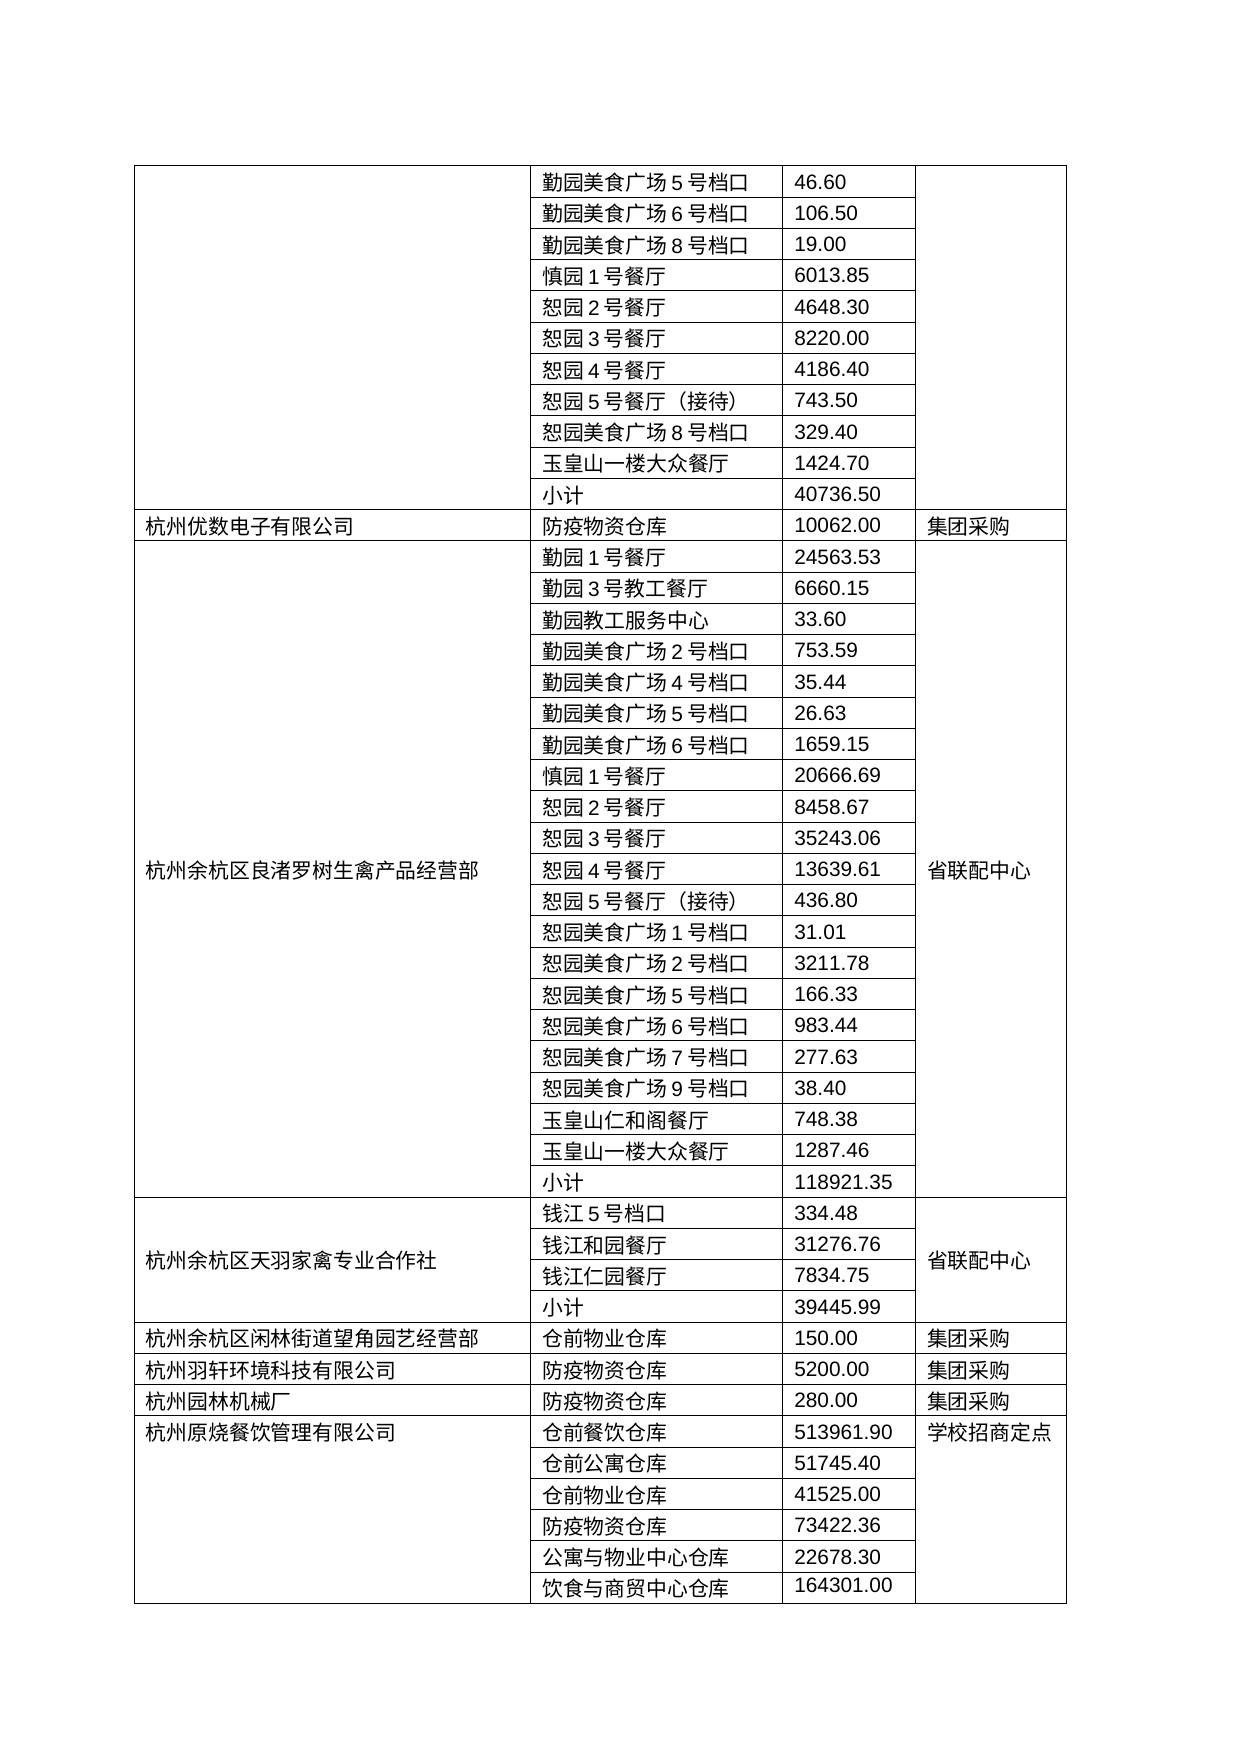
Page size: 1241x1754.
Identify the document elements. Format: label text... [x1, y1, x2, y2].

table_cell 集团采购 [916, 1385, 1066, 1415]
table_cell 恕园5号餐厅（接待） [531, 385, 782, 415]
table_cell 118921.35 [783, 1166, 915, 1197]
table_cell 748.38 [783, 1104, 915, 1134]
table_cell 勤园教工服务中心 [531, 604, 782, 634]
table_cell 恕园4号餐厅 [531, 354, 782, 384]
table_cell 20666.69 [783, 760, 915, 790]
table_cell 玉皇山一楼大众餐厅 [531, 448, 782, 478]
table_cell 753.59 [783, 635, 915, 665]
table_cell 慎园1号餐厅 [531, 260, 782, 290]
table_cell 钱江仁园餐厅 [531, 1260, 782, 1290]
table_cell 26.63 [783, 698, 915, 728]
table_cell 杭州园林机械厂 [135, 1385, 530, 1415]
table_cell 勤园3号教工餐厅 [531, 573, 782, 603]
table_cell 恕园美食广场5号档口 [531, 979, 782, 1009]
table_cell 恕园美食广场9号档口 [531, 1073, 782, 1103]
table_cell 防疫物资仓库 [531, 510, 782, 540]
table_cell 省联配中心 [916, 1198, 1066, 1322]
table_cell 46.60 [783, 166, 915, 197]
table_cell 39445.99 [783, 1291, 915, 1322]
table_cell 集团采购 [916, 1323, 1066, 1353]
table_cell 4648.30 [783, 291, 915, 322]
table_cell 1659.15 [783, 729, 915, 759]
table_cell 436.80 [783, 885, 915, 915]
table_cell 杭州余杭区良渚罗树生禽产品经营部 [135, 541, 530, 1197]
table_cell 集团采购 [916, 510, 1066, 540]
table_cell 22678.30 [783, 1541, 915, 1572]
table_cell 13639.61 [783, 854, 915, 884]
table_cell 防疫物资仓库 [531, 1354, 782, 1384]
table_cell 8458.67 [783, 791, 915, 822]
table_cell 仓前物业仓库 [531, 1479, 782, 1509]
table_cell 1287.46 [783, 1135, 915, 1165]
table_cell 31276.76 [783, 1229, 915, 1259]
table_cell 钱江和园餐厅 [531, 1229, 782, 1259]
table_cell 防疫物资仓库 [531, 1510, 782, 1540]
table_cell 恕园美食广场7号档口 [531, 1041, 782, 1072]
table_cell 35.44 [783, 666, 915, 697]
table_cell 166.33 [783, 979, 915, 1009]
table_cell 小计 [531, 479, 782, 509]
table_cell 6660.15 [783, 573, 915, 603]
table_cell 勤园1号餐厅 [531, 541, 782, 572]
table_cell 24563.53 [783, 541, 915, 572]
table_cell 恕园美食广场6号档口 [531, 1010, 782, 1040]
table_cell 恕园美食广场8号档口 [531, 416, 782, 447]
table_cell 329.40 [783, 416, 915, 447]
table_cell 334.48 [783, 1198, 915, 1228]
table_cell 280.00 [783, 1385, 915, 1415]
table_cell 恕园3号餐厅 [531, 323, 782, 353]
table_cell 8220.00 [783, 323, 915, 353]
table_cell 恕园美食广场2号档口 [531, 948, 782, 978]
table_cell 勤园美食广场4号档口 [531, 666, 782, 697]
table_cell 743.50 [783, 385, 915, 415]
table_cell 277.63 [783, 1041, 915, 1072]
table_cell 恕园3号餐厅 [531, 823, 782, 853]
table_cell 杭州原烧餐饮管理有限公司 [135, 1416, 530, 1603]
table_cell 小计 [531, 1166, 782, 1197]
table_cell 防疫物资仓库 [531, 1385, 782, 1415]
table_cell 慎园1号餐厅 [531, 760, 782, 790]
table_cell 31.01 [783, 916, 915, 947]
table_cell 19.00 [783, 229, 915, 259]
table_cell 杭州余杭区闲林街道望角园艺经营部 [135, 1323, 530, 1353]
table_cell 勤园美食广场5号档口 [531, 698, 782, 728]
table_cell 勤园美食广场8号档口 [531, 229, 782, 259]
table_cell 7834.75 [783, 1260, 915, 1290]
table_cell 164301.00 [783, 1573, 915, 1603]
table_cell 玉皇山仁和阁餐厅 [531, 1104, 782, 1134]
table_cell 勤园美食广场5号档口 [531, 166, 782, 197]
table_cell 勤园美食广场6号档口 [531, 729, 782, 759]
table_cell 38.40 [783, 1073, 915, 1103]
table_cell 杭州优数电子有限公司 [135, 510, 530, 540]
table_cell 5200.00 [783, 1354, 915, 1384]
table_cell 学校招商定点 [916, 1416, 1066, 1603]
table_cell 恕园5号餐厅（接待） [531, 885, 782, 915]
table_cell 钱江5号档口 [531, 1198, 782, 1228]
table_cell 35243.06 [783, 823, 915, 853]
table_cell 150.00 [783, 1323, 915, 1353]
table_cell 41525.00 [783, 1479, 915, 1509]
table_cell 饮食与商贸中心仓库 [531, 1573, 782, 1603]
table_cell 4186.40 [783, 354, 915, 384]
table_cell 40736.50 [783, 479, 915, 509]
table_cell 勤园美食广场6号档口 [531, 198, 782, 228]
table_cell 小计 [531, 1291, 782, 1322]
table_cell 玉皇山一楼大众餐厅 [531, 1135, 782, 1165]
table_cell 仓前物业仓库 [531, 1323, 782, 1353]
table_cell 杭州羽轩环境科技有限公司 [135, 1354, 530, 1384]
table_cell 73422.36 [783, 1510, 915, 1540]
table_cell 3211.78 [783, 948, 915, 978]
table_cell 仓前公寓仓库 [531, 1448, 782, 1478]
table_cell 仓前餐饮仓库 [531, 1416, 782, 1447]
table_cell 恕园2号餐厅 [531, 291, 782, 322]
table_cell 106.50 [783, 198, 915, 228]
table_cell 杭州余杭区天羽家禽专业合作社 [135, 1198, 530, 1322]
table_cell 勤园美食广场2号档口 [531, 635, 782, 665]
table_cell 10062.00 [783, 510, 915, 540]
table_cell 恕园美食广场1号档口 [531, 916, 782, 947]
table_cell 33.60 [783, 604, 915, 634]
table_cell 513961.90 [783, 1416, 915, 1447]
table_cell 51745.40 [783, 1448, 915, 1478]
table_cell 省联配中心 [916, 541, 1066, 1197]
table_cell 集团采购 [916, 1354, 1066, 1384]
table_cell 恕园2号餐厅 [531, 791, 782, 822]
table_cell 1424.70 [783, 448, 915, 478]
table_cell 恕园4号餐厅 [531, 854, 782, 884]
table_cell 6013.85 [783, 260, 915, 290]
table_cell 公寓与物业中心仓库 [531, 1541, 782, 1572]
table_cell 983.44 [783, 1010, 915, 1040]
